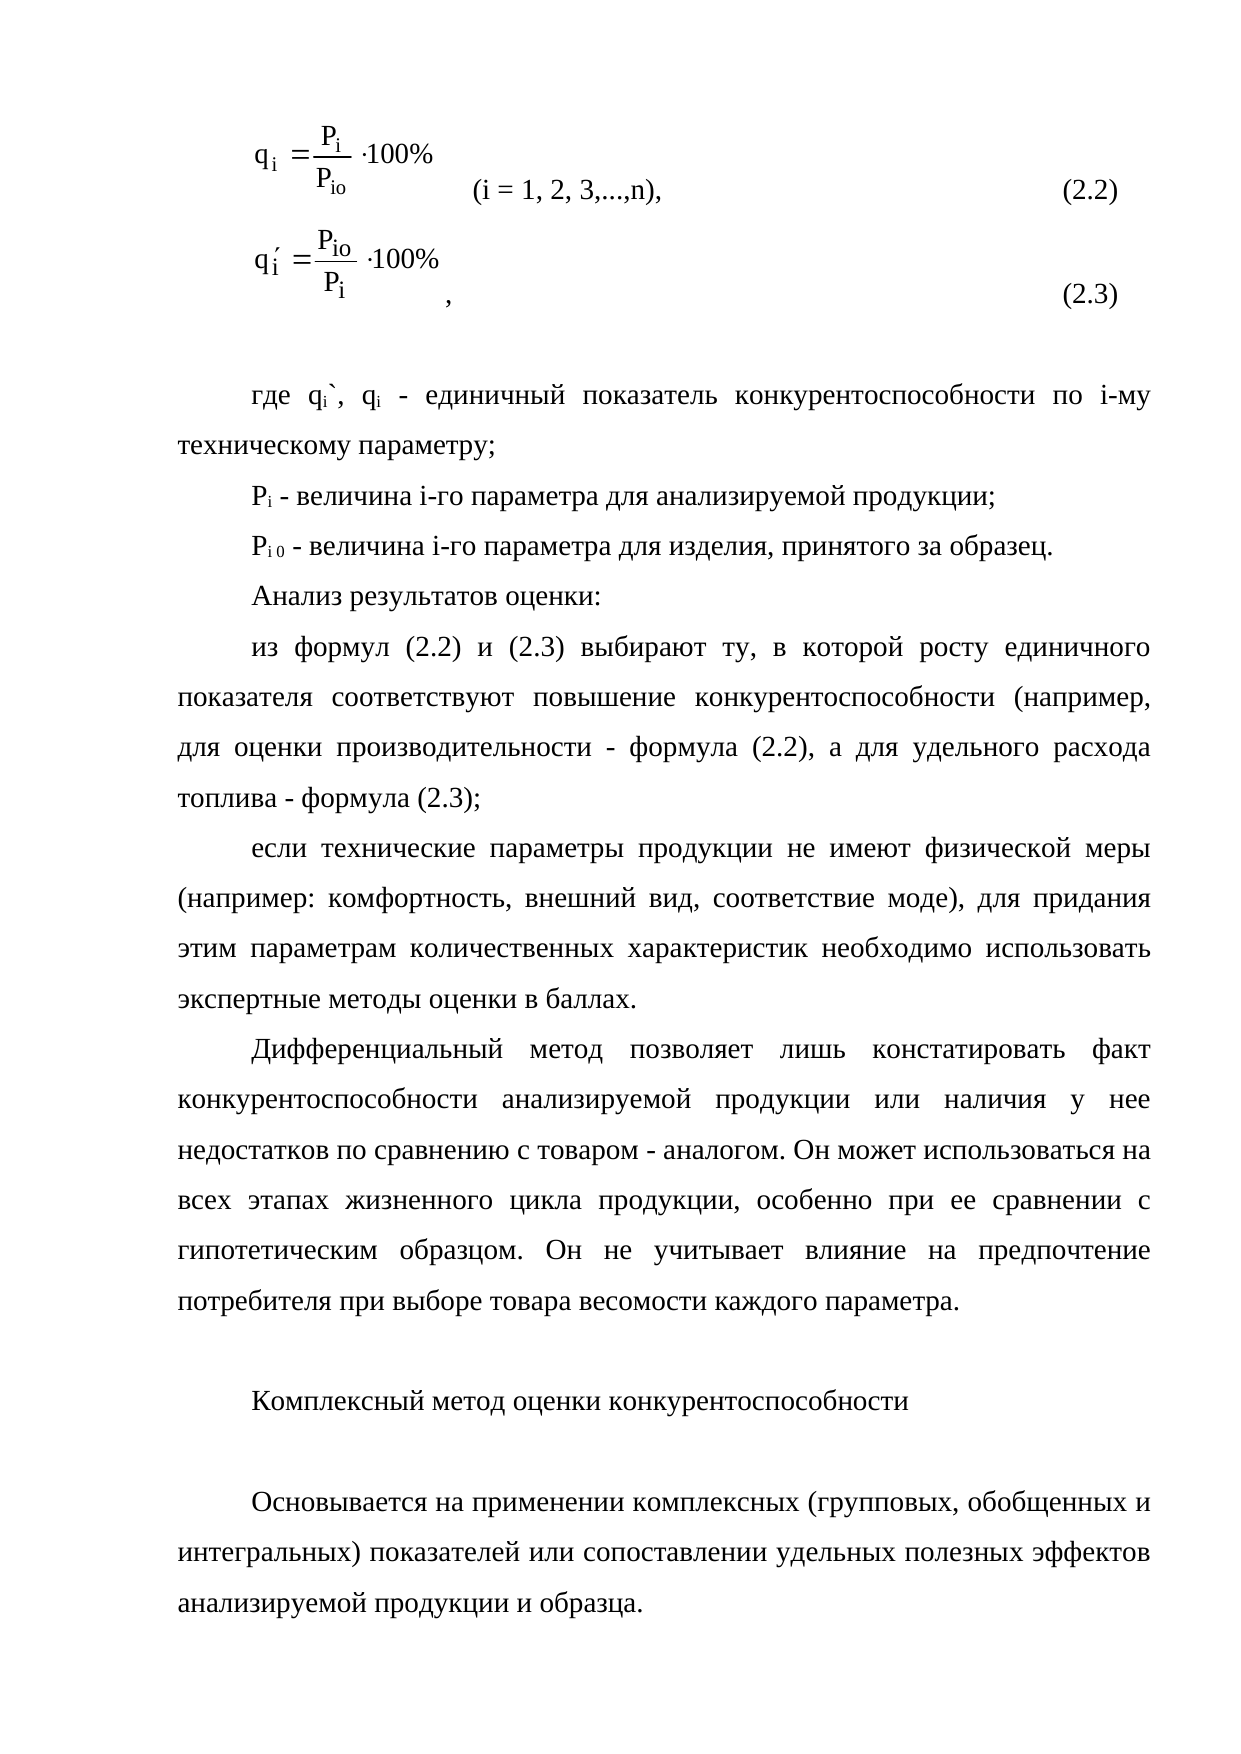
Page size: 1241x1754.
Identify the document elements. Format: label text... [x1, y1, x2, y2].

text Pi - величина i-го параметра для анализируемой продукции; [177, 478, 1152, 511]
text Комплексный метод оценки конкурентоспособности [177, 1383, 1152, 1417]
text (i = 1, 2, 3,...,n), (2.2) [177, 118, 1152, 206]
text Основывается на применении комплексных (групповых, обобщенных и интегральных) показателей или сопоставлении удельных полезных эффектов анализируемой продукции и образца. [177, 1484, 1152, 1618]
text Дифференциальный метод позволяет лишь констатировать факт конкурентоспособности анализируемой продукции или наличия у нее недостатков по сравнению с товаром - аналогом. Он может использоваться на всех этапах жизненного цикла продукции, особенно при ее сравнении с гипотетическим образцом. Он не учитывает влияние на предпочтение потребителя при выборе товара весомости каждого параметра. [177, 1031, 1152, 1316]
text Pi 0 - величина i-го параметра для изделия, принятого за образец. [177, 528, 1152, 562]
text где qi`, qi - единичный показатель конкурентоспособности по i-му техническому параметру; [177, 377, 1152, 461]
text Анализ результатов оценки: [177, 578, 1152, 612]
text если технические параметры продукции не имеют физической меры (например: комфортность, внешний вид, соответствие моде), для придания этим параметрам количественных характеристик необходимо использовать экспертные методы оценки в баллах. [177, 830, 1152, 1014]
text из формул (2.2) и (2.3) выбирают ту, в которой росту единичного показателя соответствуют повышение конкурентоспособности (например, для оценки производительности - формула (2.2), а для удельного расхода топлива - формула (2.3); [177, 629, 1152, 813]
text , (2.3) [177, 222, 1152, 310]
